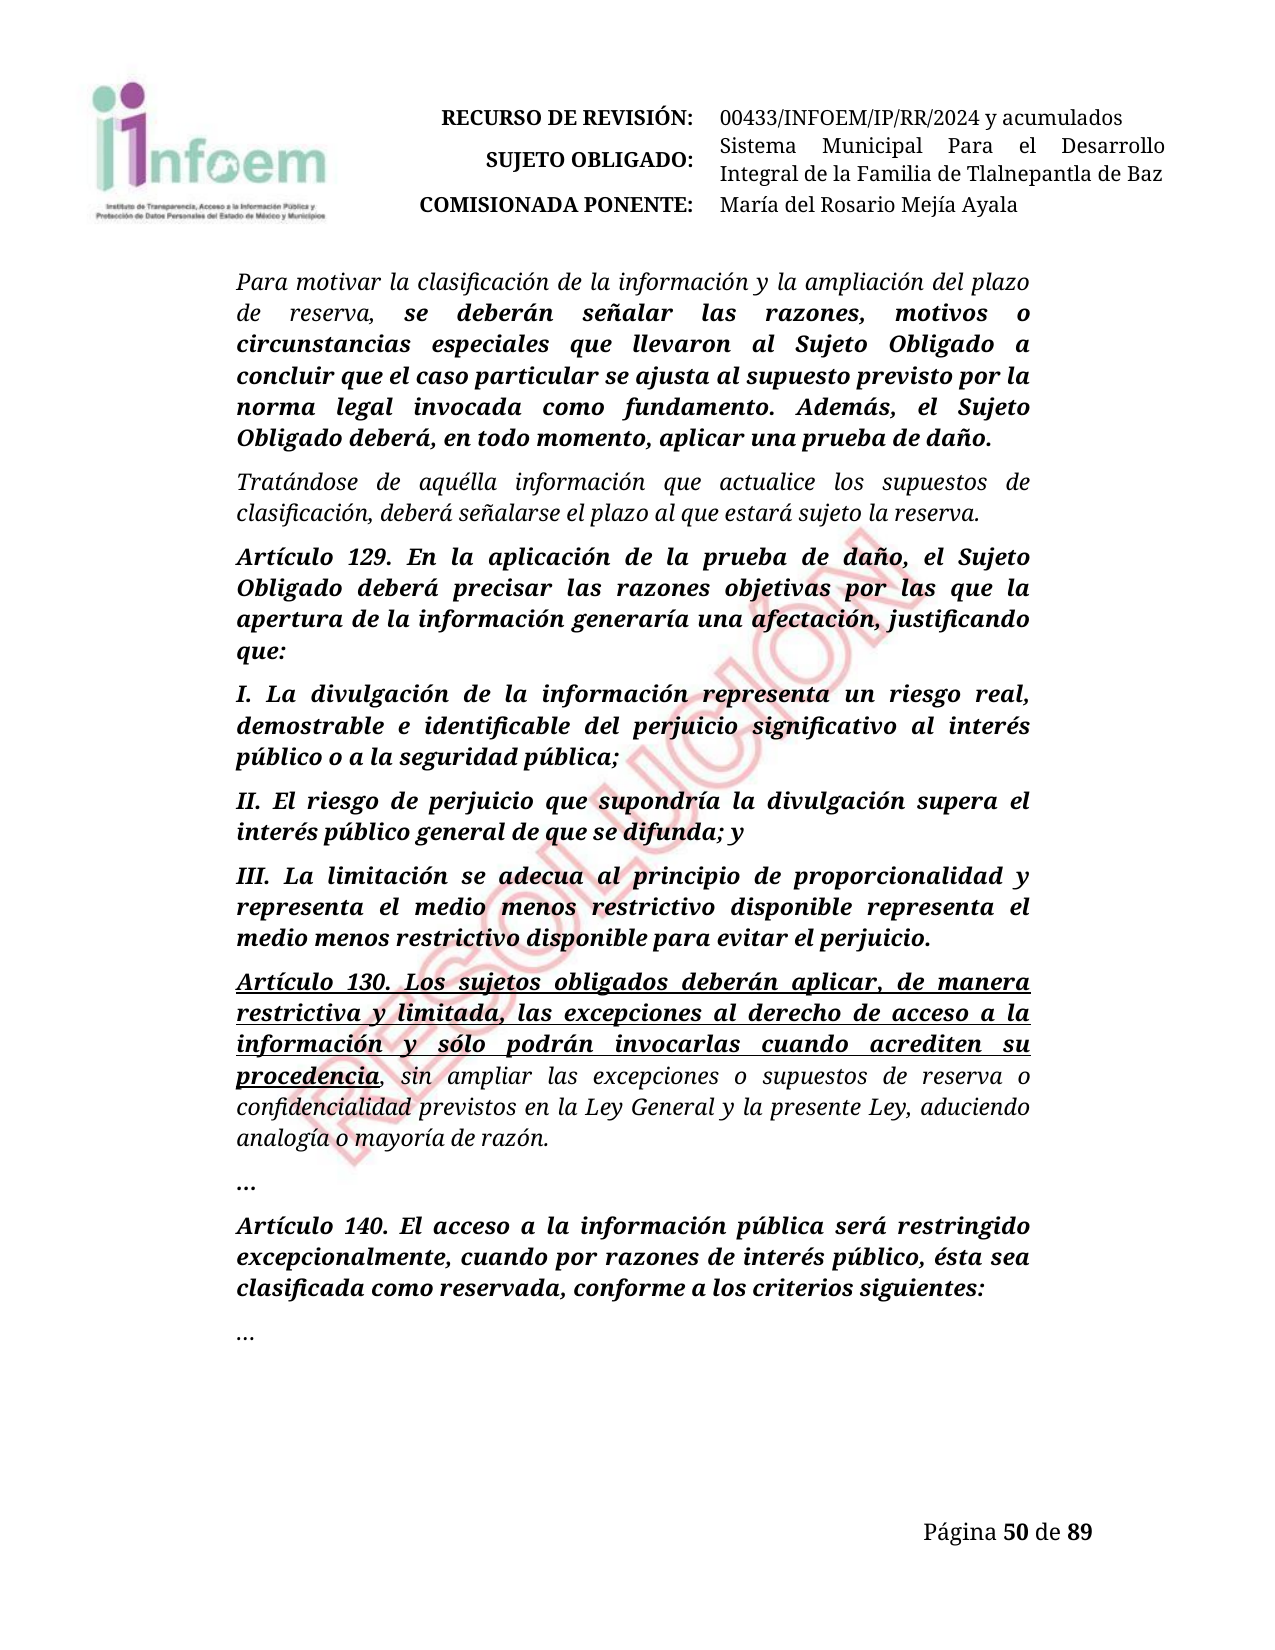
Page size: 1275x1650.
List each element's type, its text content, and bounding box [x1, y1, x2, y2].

text I. La divulgación de la información representa un riesgo real, demostrable e identificable del perjuicio significativo al interés público o a la seguridad pública; [236, 678, 1034, 772]
picture [0, 25, 1207, 1625]
text Artículo 129. En la aplicación de la prueba de daño, el Sujeto Obligado deberá precisar las razones objetivas por las que la apertura de la información generaría una afectación, justificando que: [236, 541, 1034, 666]
text Artículo 130. Los sujetos obligados deberán aplicar, de manera restrictiva y limitada, las excepciones al derecho de acceso a la información y sólo podrán invocarlas cuando acrediten su procedencia, sin ampliar las excepciones o supuestos de reserva o confidencialidad previstos en la Ley General y la presente Ley, aduciendo analogía o mayoría de razón. [236, 966, 1034, 1153]
text Artículo 140. El acceso a la información pública será restringido excepcionalmente, cuando por razones de interés público, ésta sea clasificada como reservada, conforme a los criterios siguientes: [236, 1209, 1034, 1303]
text Tratándose de aquélla información que actualice los supuestos de clasificación, deberá señalarse el plazo al que estará sujeto la reserva. [236, 466, 1034, 528]
text … [236, 1316, 1034, 1347]
text III. La limitación se adecua al principio de proporcionalidad y representa el medio menos restrictivo disponible representa el medio menos restrictivo disponible para evitar el perjuicio. [236, 859, 1034, 953]
text Para motivar la clasificación de la información y la ampliación del plazo de reserva, se deberán señalar las razones, motivos o circunstancias especiales que llevaron al Sujeto Obligado a concluir que el caso particular se ajusta al supuesto previsto por la norma legal invocada como fundamento. Además, el Sujeto Obligado deberá, en todo momento, aplicar una prueba de daño. [236, 266, 1034, 453]
text II. El riesgo de perjuicio que supondría la divulgación supera el interés público general de que se difunda; y [236, 784, 1034, 847]
text … [236, 1166, 1034, 1197]
